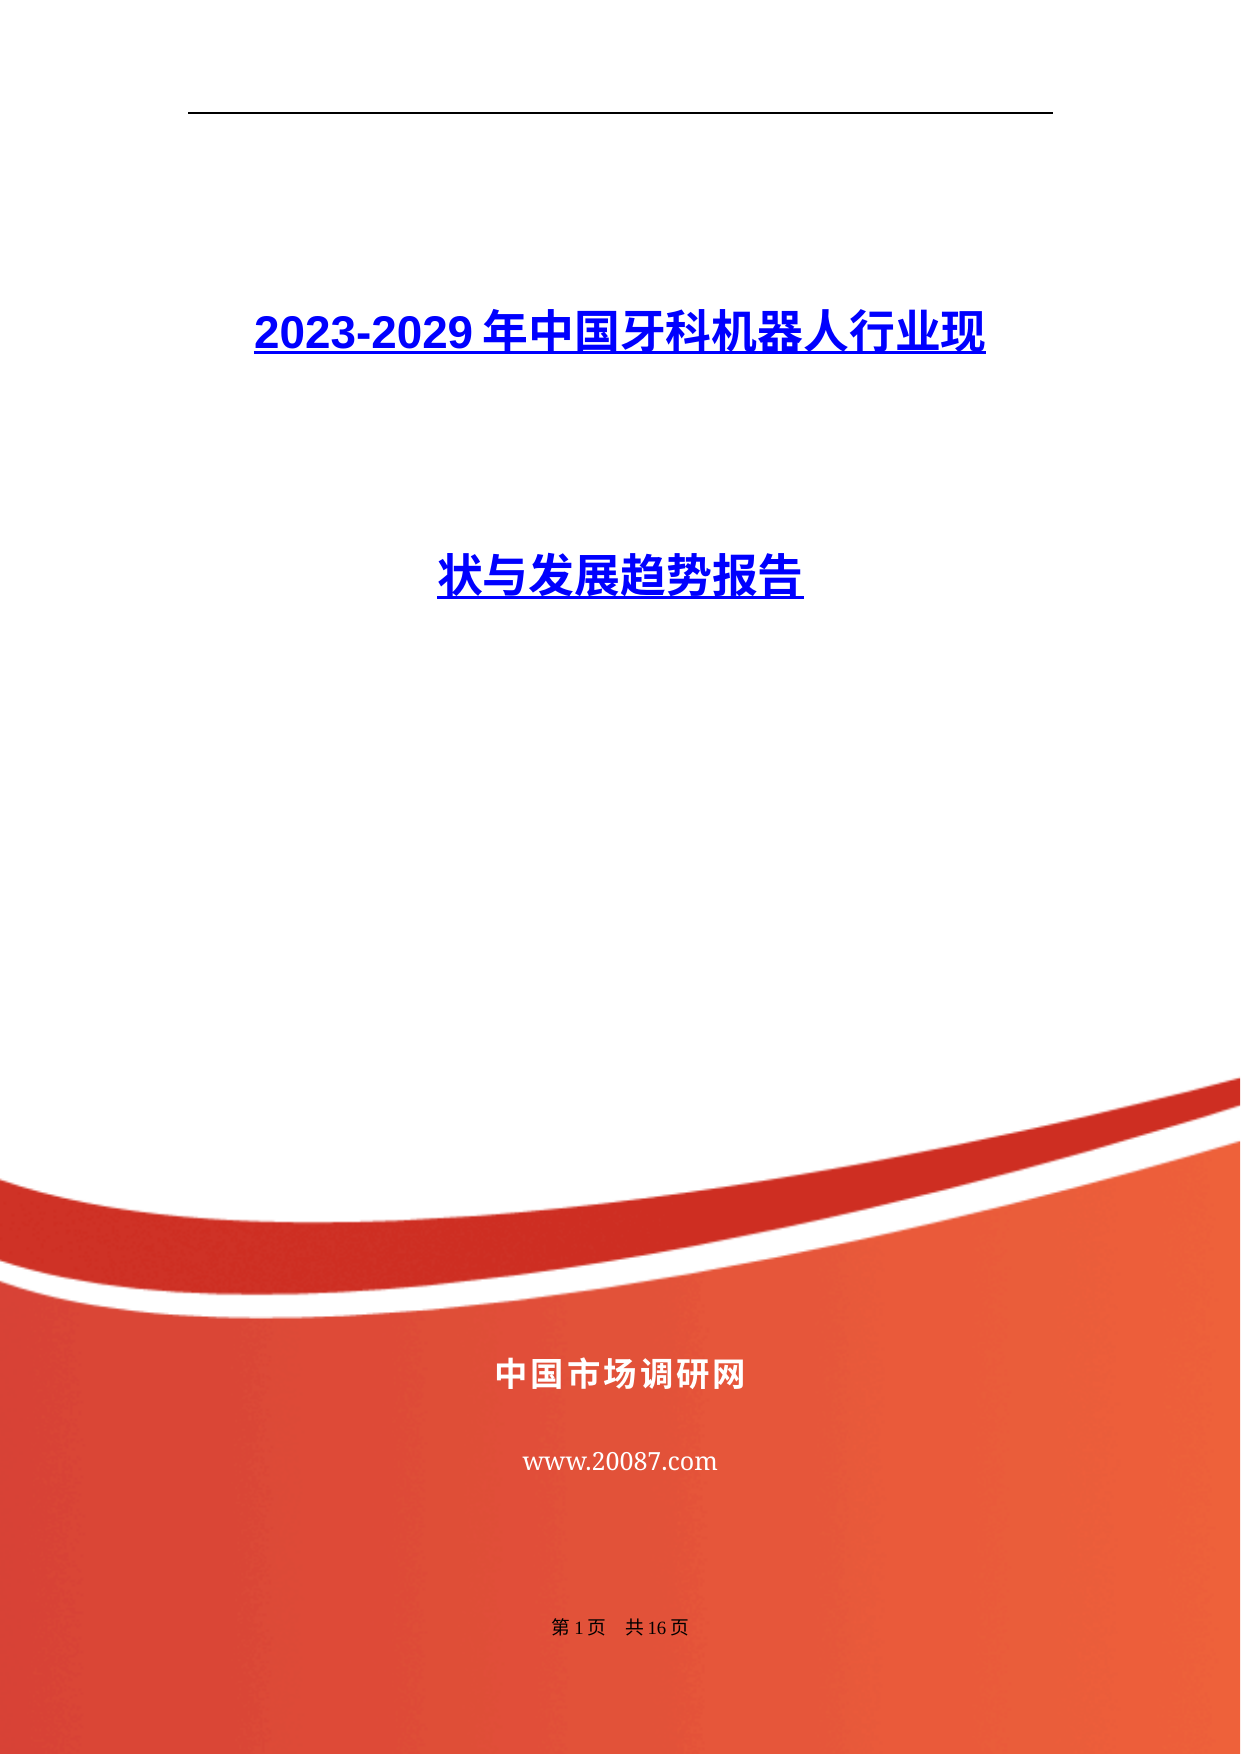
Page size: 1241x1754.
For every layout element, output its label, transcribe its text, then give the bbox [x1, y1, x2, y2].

text www.20087.com [187, 1428, 1053, 1493]
table_header 2023-2029年中国牙科机器人行业现状与发展趋势报告 [188, 207, 1053, 773]
subtitle 中国市场调研网 [187, 1339, 1053, 1404]
picture [0, 1006, 1241, 1754]
